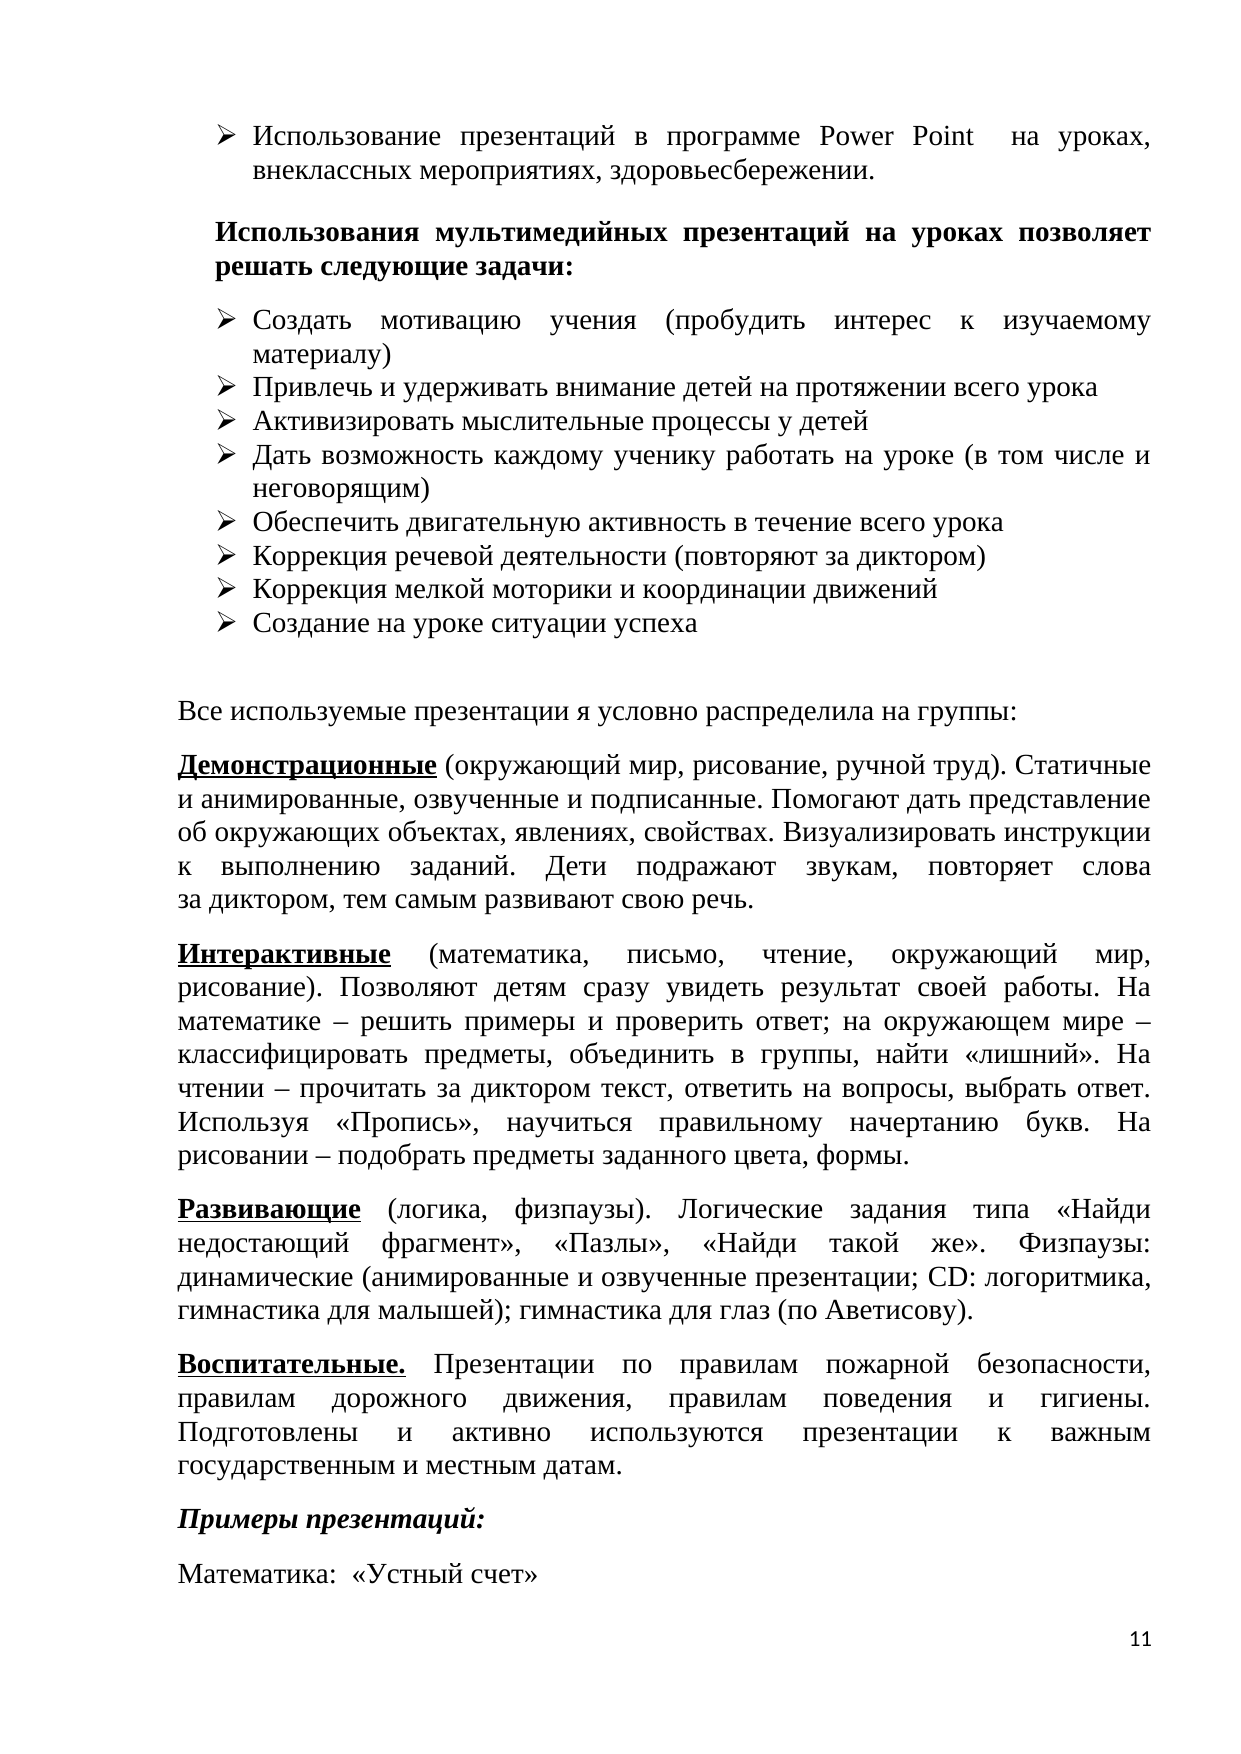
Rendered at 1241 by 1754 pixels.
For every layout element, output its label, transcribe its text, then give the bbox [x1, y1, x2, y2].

text Развивающие (логика, физпаузы). Логические задания типа «Найди недостающий фрагмент», «Пазлы», «Найди такой же». Физпаузы: динамические (анимированные и озвученные презентации; CD: логоритмика, гимнастика для малышей); гимнастика для глаз (по Аветисову). [177, 1192, 1152, 1326]
list Создание на уроке ситуации успеха [215, 605, 1152, 639]
list Обеспечить двигательную активность в течение всего урока [215, 504, 1152, 538]
text Демонстрационные (окружающий мир, рисование, ручной труд). Статичные и анимированные, озвученные и подписанные. Помогают дать представление об окружающих объектах, явлениях, свойствах. Визуализировать инструкции к выполнению заданий. Дети подражают звукам, повторяет слова за диктором, тем самым развивают свою речь. [177, 747, 1152, 915]
text Интерактивные (математика, письмо, чтение, окружающий мир, рисование). Позволяют детям сразу увидеть результат своей работы. На математике – решить примеры и проверить ответ; на окружающем мире – классифицировать предметы, объединить в группы, найти «лишний». На чтении – прочитать за диктором текст, ответить на вопросы, выбрать ответ. Используя «Пропись», научиться правильному начертанию букв. На рисовании – подобрать предметы заданного цвета, формы. [177, 936, 1152, 1171]
text Все используемые презентации я условно распределила на группы: [177, 693, 1152, 727]
list Создать мотивацию учения (пробудить интерес к изучаемому материалу) [215, 302, 1152, 369]
list Использование презентаций в программе Рower Рoint на уроках, внеклассных мероприятиях, здоровьесбережении. [215, 118, 1152, 185]
text Примеры презентаций: [177, 1502, 1152, 1535]
list Активизировать мыслительные процессы у детей [215, 403, 1152, 437]
text Математика: «Устный счет» [177, 1556, 1152, 1589]
text Использования мультимедийных презентаций на уроках позволяет решать следующие задачи: [215, 214, 1152, 282]
list Дать возможность каждому ученику работать на уроке (в том числе и неговорящим) [215, 437, 1152, 504]
list Привлечь и удерживать внимание детей на протяжении всего урока [215, 369, 1152, 403]
list Коррекция мелкой моторики и координации движений [215, 571, 1152, 605]
list Коррекция речевой деятельности (повторяют за диктором) [215, 538, 1152, 571]
text Воспитательные. Презентации по правилам пожарной безопасности, правилам дорожного движения, правилам поведения и гигиены. Подготовлены и активно используются презентации к важным государственным и местным датам. [177, 1347, 1152, 1481]
